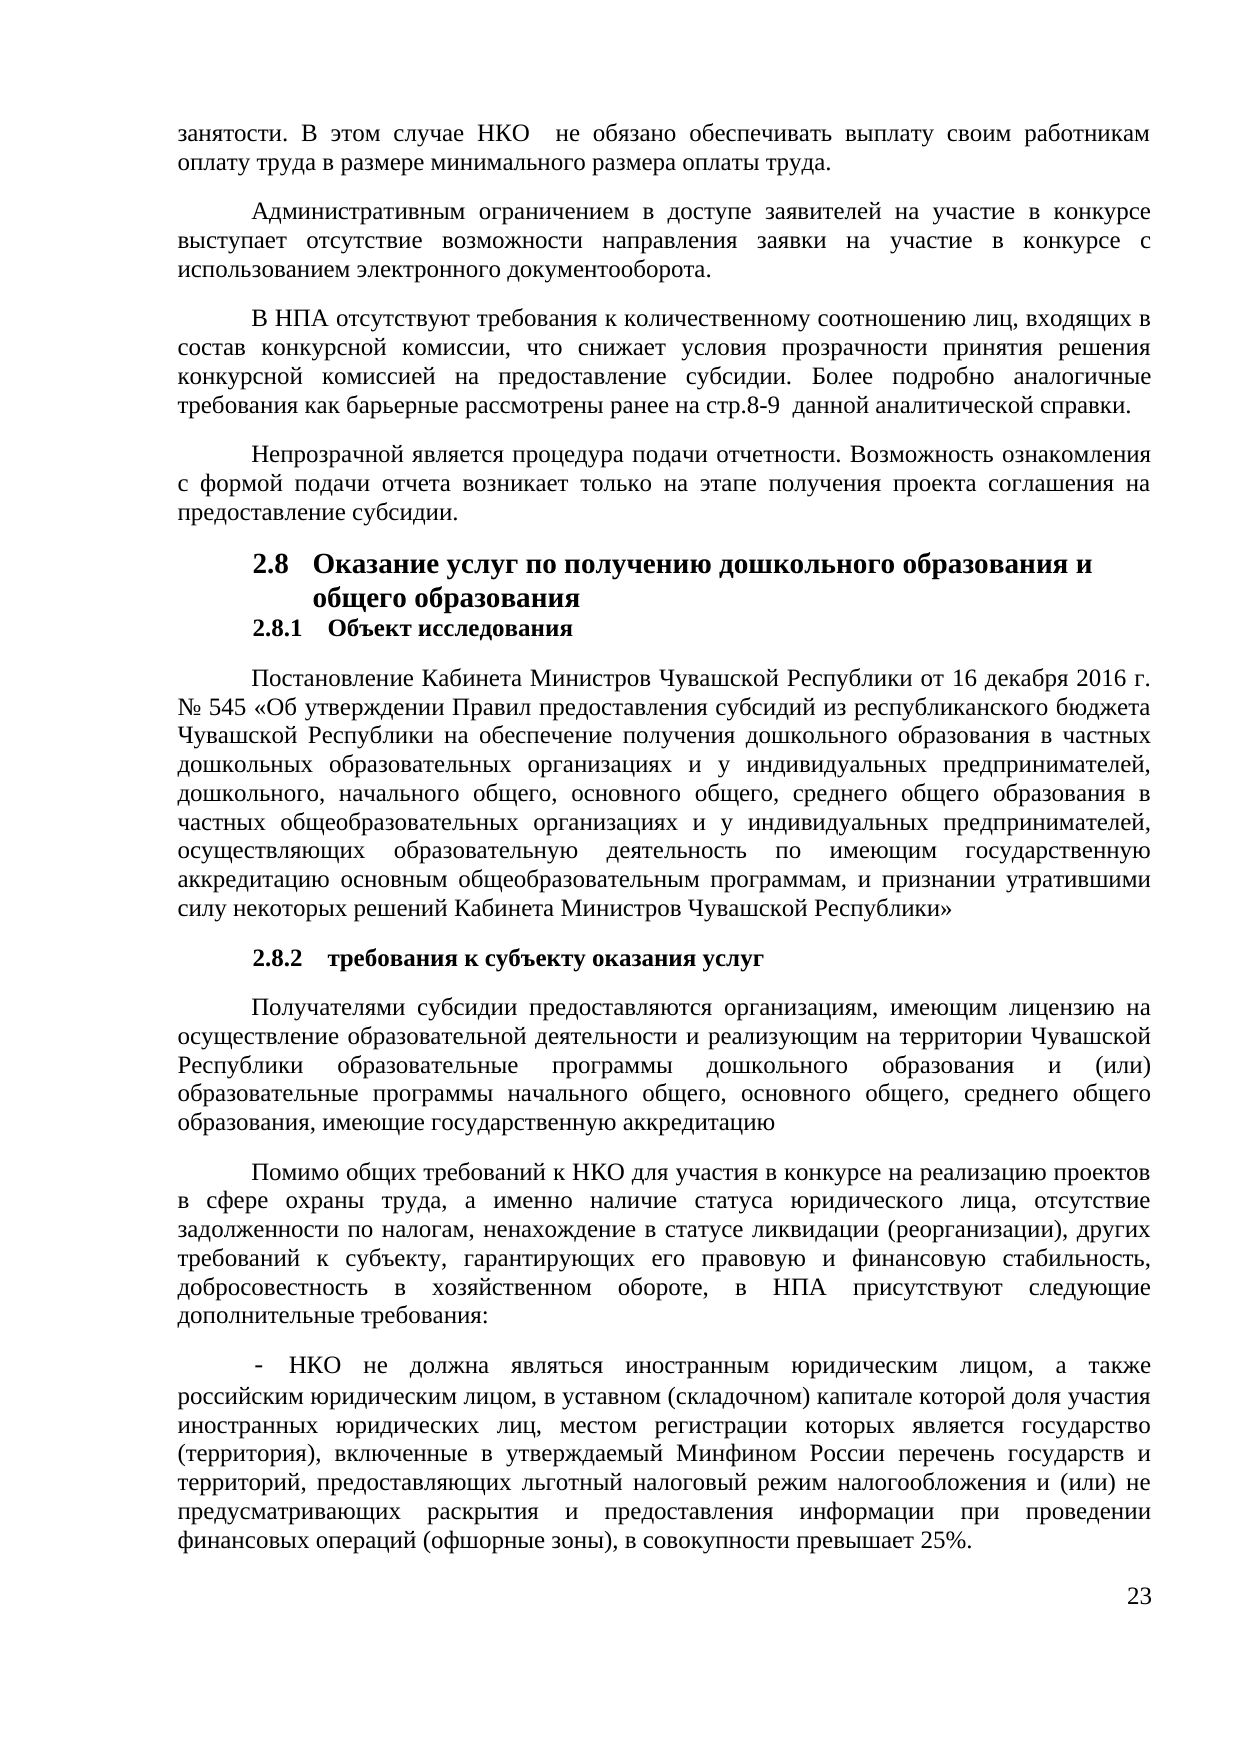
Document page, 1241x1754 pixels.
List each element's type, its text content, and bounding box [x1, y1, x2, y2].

subtitle Объект исследования [252, 613, 1152, 642]
text Постановление Кабинета Министров Чувашской Республики от 16 декабря 2016 г. № 545 «Об утверждении Правил предоставления субсидий из республиканского бюджета Чувашской Республики на обеспечение получения дошкольного образования в частных дошкольных образовательных организациях и у индивидуальных предпринимателей, дошкольного, начального общего, основного общего, среднего общего образования в частных общеобразовательных организациях и у индивидуальных предпринимателей, осуществляющих образовательную деятельность по имеющим государственную аккредитацию основным общеобразовательным программам, и признании утратившими силу некоторых решений Кабинета Министров Чувашской Республики» [177, 663, 1152, 922]
text НКО не должна являться иностранным юридическим лицом, а также российским юридическим лицом, в уставном (складочном) капитале которой доля участия иностранных юридических лиц, местом регистрации которых является государство (территория), включенные в утверждаемый Минфином России перечень государств и территорий, предоставляющих льготный налоговый режим налогообложения и (или) не предусматривающих раскрытия и предоставления информации при проведении финансовых операций (офшорные зоны), в совокупности превышает 25%. [177, 1350, 1152, 1553]
text Помимо общих требований к НКО для участия в конкурсе на реализацию проектов в сфере охраны труда, а именно наличие статуса юридического лица, отсутствие задолженности по налогам, ненахождение в статусе ликвидации (реорганизации), других требований к субъекту, гарантирующих его правовую и финансовую стабильность, добросовестность в хозяйственном обороте, в НПА присутствуют следующие дополнительные требования: [177, 1157, 1152, 1329]
text Административным ограничением в доступе заявителей на участие в конкурсе выступает отсутствие возможности направления заявки на участие в конкурсе с использованием электронного документооборота. [177, 196, 1152, 283]
subtitle Оказание услуг по получению дошкольного образования и общего образования [252, 546, 1152, 613]
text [177, 118, 1152, 176]
text Получателями субсидии предоставляются организациям, имеющим лицензию на осуществление образовательной деятельности и реализующим на территории Чувашской Республики образовательные программы дошкольного образования и (или) образовательные программы начального общего, основного общего, среднего общего образования, имеющие государственную аккредитацию [177, 992, 1152, 1136]
text Непрозрачной является процедура подачи отчетности. Возможность ознакомления с формой подачи отчета возникает только на этапе получения проекта соглашения на предоставление субсидии. [177, 439, 1152, 526]
subtitle требования к субъекту оказания услуг [252, 943, 1152, 971]
text В НПА отсутствуют требования к количественному соотношению лиц, входящих в состав конкурсной комиссии, что снижает условия прозрачности принятия решения конкурсной комиссией на предоставление субсидии. Более подробно аналогичные требования как барьерные рассмотрены ранее на стр.8-9 данной аналитической справки. [177, 303, 1152, 418]
